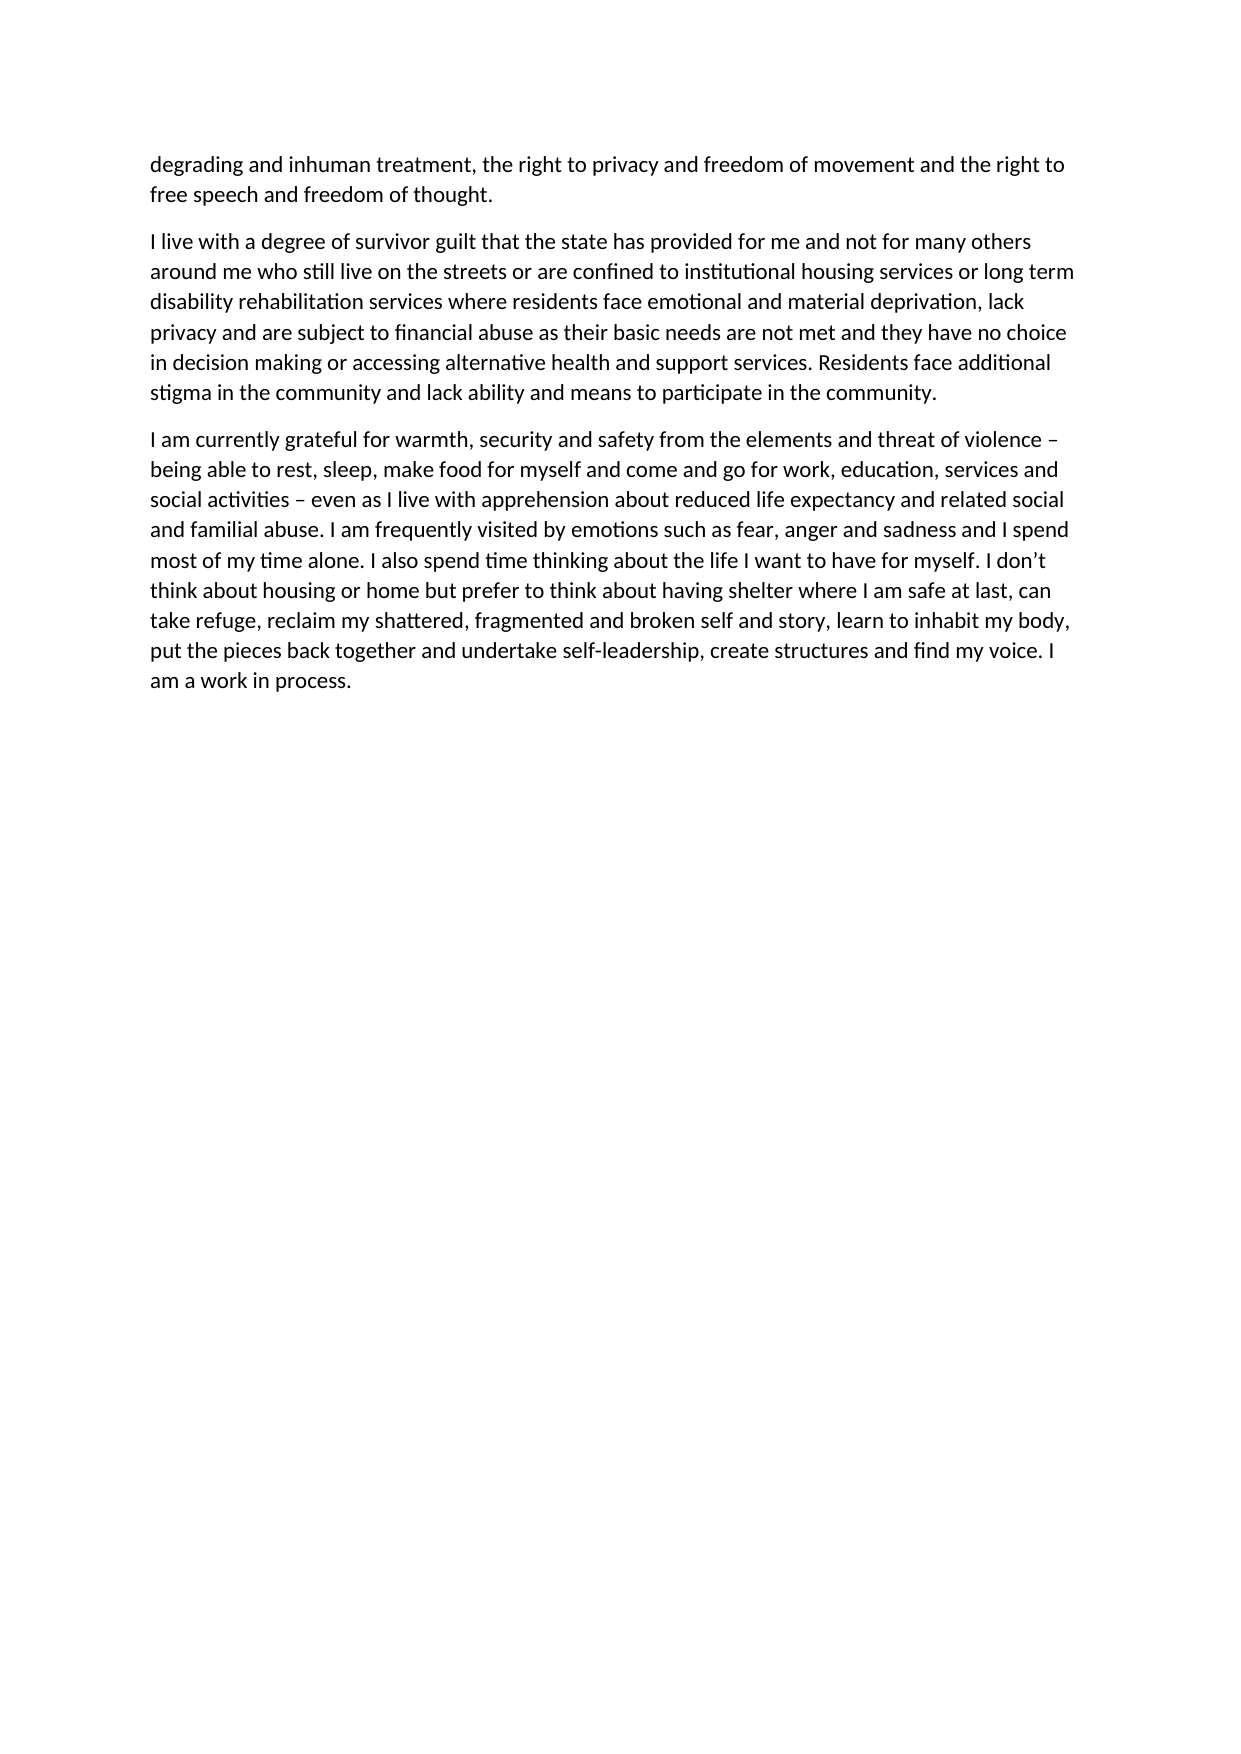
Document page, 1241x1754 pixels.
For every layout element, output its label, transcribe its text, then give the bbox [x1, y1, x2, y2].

text I live with a degree of survivor guilt that the state has provided for me and not for many others around me who still live on the streets or are confined to institutional housing services or long term disability rehabilitation services where residents face emotional and material deprivation, lack privacy and are subject to financial abuse as their basic needs are not met and they have no choice in decision making or accessing alternative health and support services. Residents face additional stigma in the community and lack ability and means to participate in the community. [150, 227, 1090, 406]
text I am currently grateful for warmth, security and safety from the elements and threat of violence – being able to rest, sleep, make food for myself and come and go for work, education, services and social activities – even as I live with apprehension about reduced life expectancy and related social and familial abuse. I am frequently visited by emotions such as fear, anger and sadness and I spend most of my time alone. I also spend time thinking about the life I want to have for myself. I don’t think about housing or home but prefer to think about having shelter where I am safe at last, can take refuge, reclaim my shattered, fragmented and broken self and story, learn to inhabit my body, put the pieces back together and undertake self-leadership, create structures and find my voice. I am a work in process. [150, 425, 1090, 695]
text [150, 150, 1090, 208]
